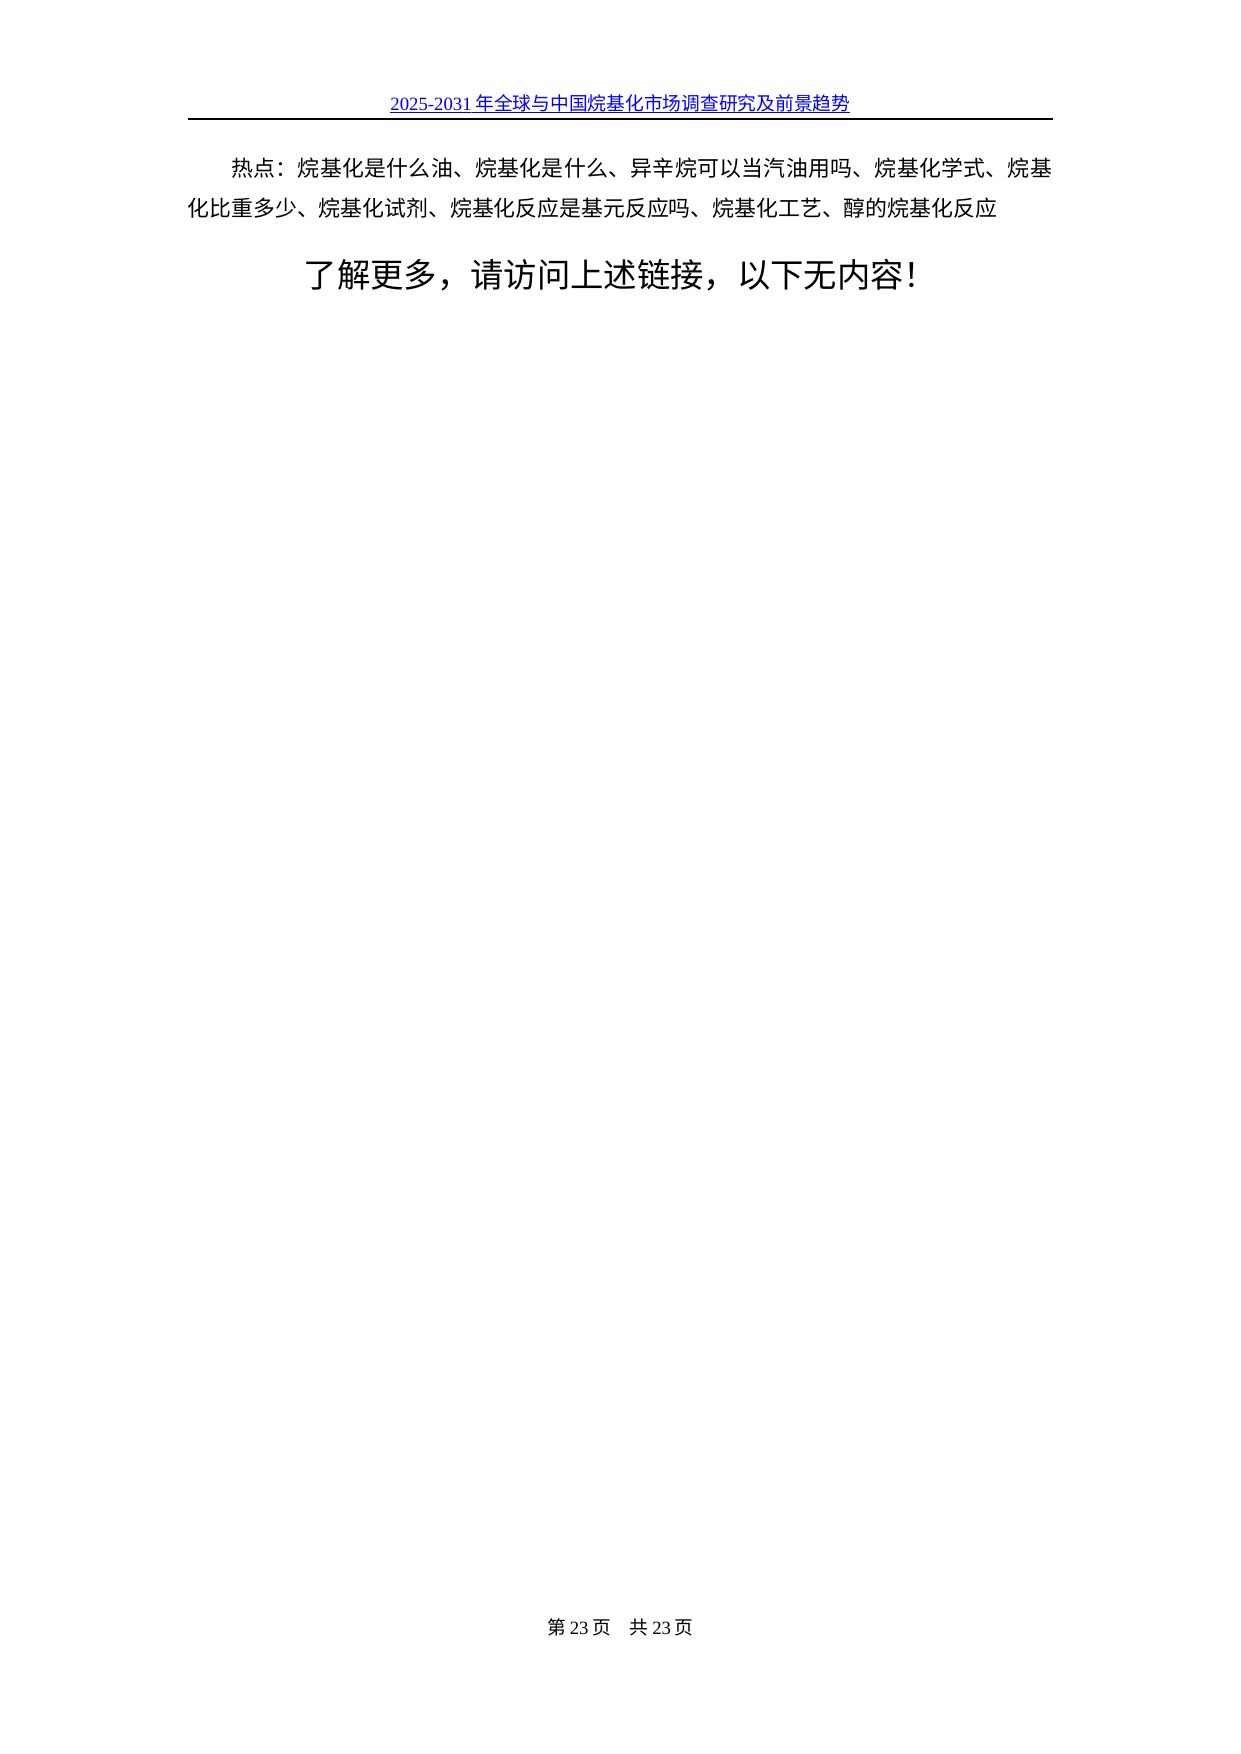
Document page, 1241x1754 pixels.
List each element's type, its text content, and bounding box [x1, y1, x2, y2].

text 热点：烷基化是什么油、烷基化是什么、异辛烷可以当汽油用吗、烷基化学式、烷基化比重多少、烷基化试剂、烷基化反应是基元反应吗、烷基化工艺、醇的烷基化反应 [187, 150, 1053, 223]
title 了解更多，请访问上述链接，以下无内容！ [187, 241, 1053, 306]
